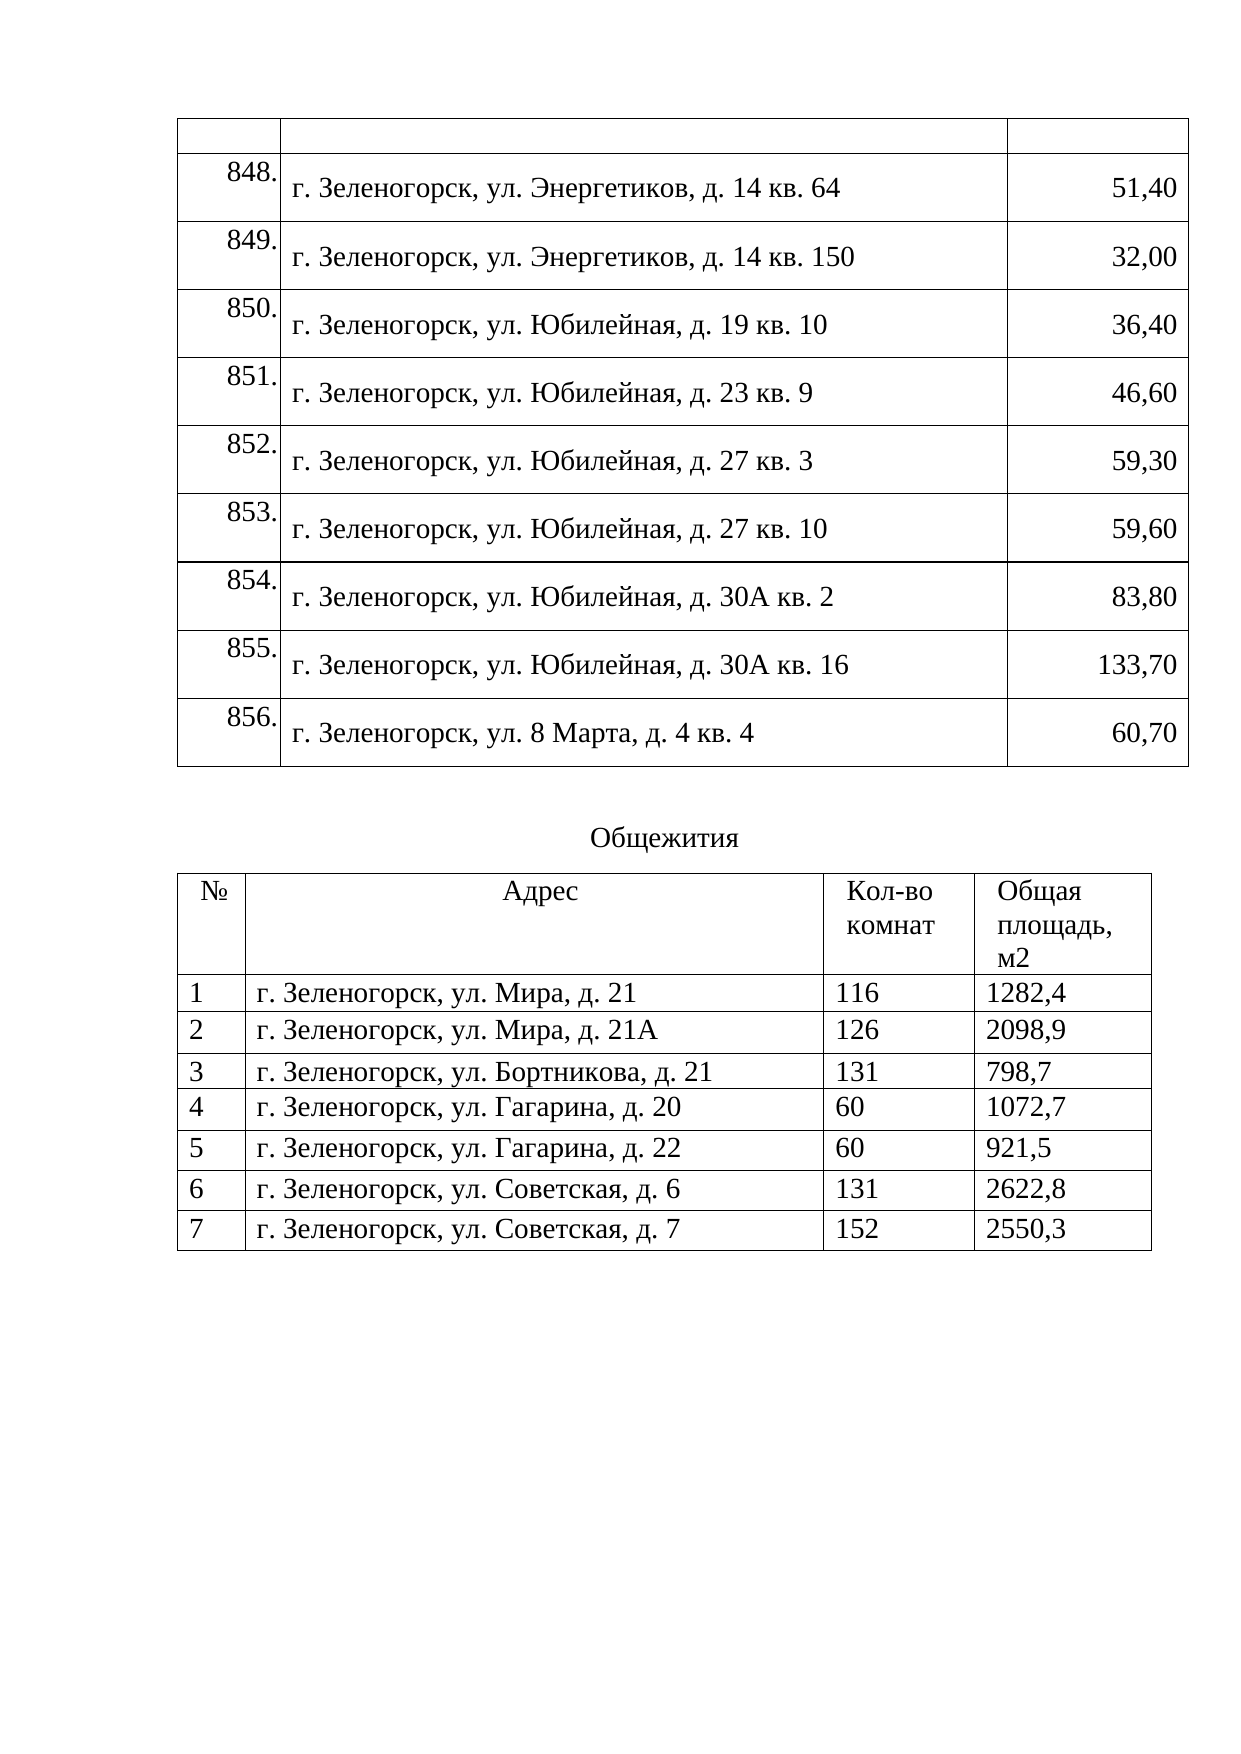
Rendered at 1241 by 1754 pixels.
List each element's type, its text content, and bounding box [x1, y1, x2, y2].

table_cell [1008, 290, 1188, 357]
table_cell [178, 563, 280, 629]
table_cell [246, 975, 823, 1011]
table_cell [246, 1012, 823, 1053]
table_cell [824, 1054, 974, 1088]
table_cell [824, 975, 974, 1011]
text Общежития [177, 820, 1152, 853]
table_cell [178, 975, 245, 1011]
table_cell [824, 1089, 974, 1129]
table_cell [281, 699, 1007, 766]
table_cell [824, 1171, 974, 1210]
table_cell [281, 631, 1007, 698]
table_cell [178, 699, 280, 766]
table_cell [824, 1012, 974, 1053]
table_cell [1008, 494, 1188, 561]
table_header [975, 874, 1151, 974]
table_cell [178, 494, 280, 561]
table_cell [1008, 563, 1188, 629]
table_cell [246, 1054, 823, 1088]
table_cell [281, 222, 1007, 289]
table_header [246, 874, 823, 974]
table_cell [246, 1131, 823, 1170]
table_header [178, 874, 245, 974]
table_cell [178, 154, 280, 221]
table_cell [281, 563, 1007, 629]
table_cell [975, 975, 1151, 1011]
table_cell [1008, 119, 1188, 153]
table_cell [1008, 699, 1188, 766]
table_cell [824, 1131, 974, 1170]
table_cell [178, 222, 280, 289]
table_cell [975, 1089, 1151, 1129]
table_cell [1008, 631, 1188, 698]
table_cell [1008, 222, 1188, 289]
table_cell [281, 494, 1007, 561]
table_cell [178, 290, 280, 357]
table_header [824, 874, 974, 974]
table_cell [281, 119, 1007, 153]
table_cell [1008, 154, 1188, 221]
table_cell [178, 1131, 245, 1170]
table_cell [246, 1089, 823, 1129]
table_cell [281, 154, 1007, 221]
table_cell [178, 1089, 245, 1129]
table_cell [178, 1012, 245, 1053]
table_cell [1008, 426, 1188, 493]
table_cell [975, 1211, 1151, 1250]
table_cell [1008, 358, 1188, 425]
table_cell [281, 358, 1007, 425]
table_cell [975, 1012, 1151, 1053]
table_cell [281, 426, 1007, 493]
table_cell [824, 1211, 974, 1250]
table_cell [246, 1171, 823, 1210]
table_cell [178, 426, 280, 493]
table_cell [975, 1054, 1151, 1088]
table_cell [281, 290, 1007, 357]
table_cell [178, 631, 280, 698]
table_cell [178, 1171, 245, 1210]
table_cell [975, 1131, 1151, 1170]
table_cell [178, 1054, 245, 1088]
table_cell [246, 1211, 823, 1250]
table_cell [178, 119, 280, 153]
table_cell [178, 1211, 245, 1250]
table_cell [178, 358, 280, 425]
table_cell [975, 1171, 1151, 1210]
